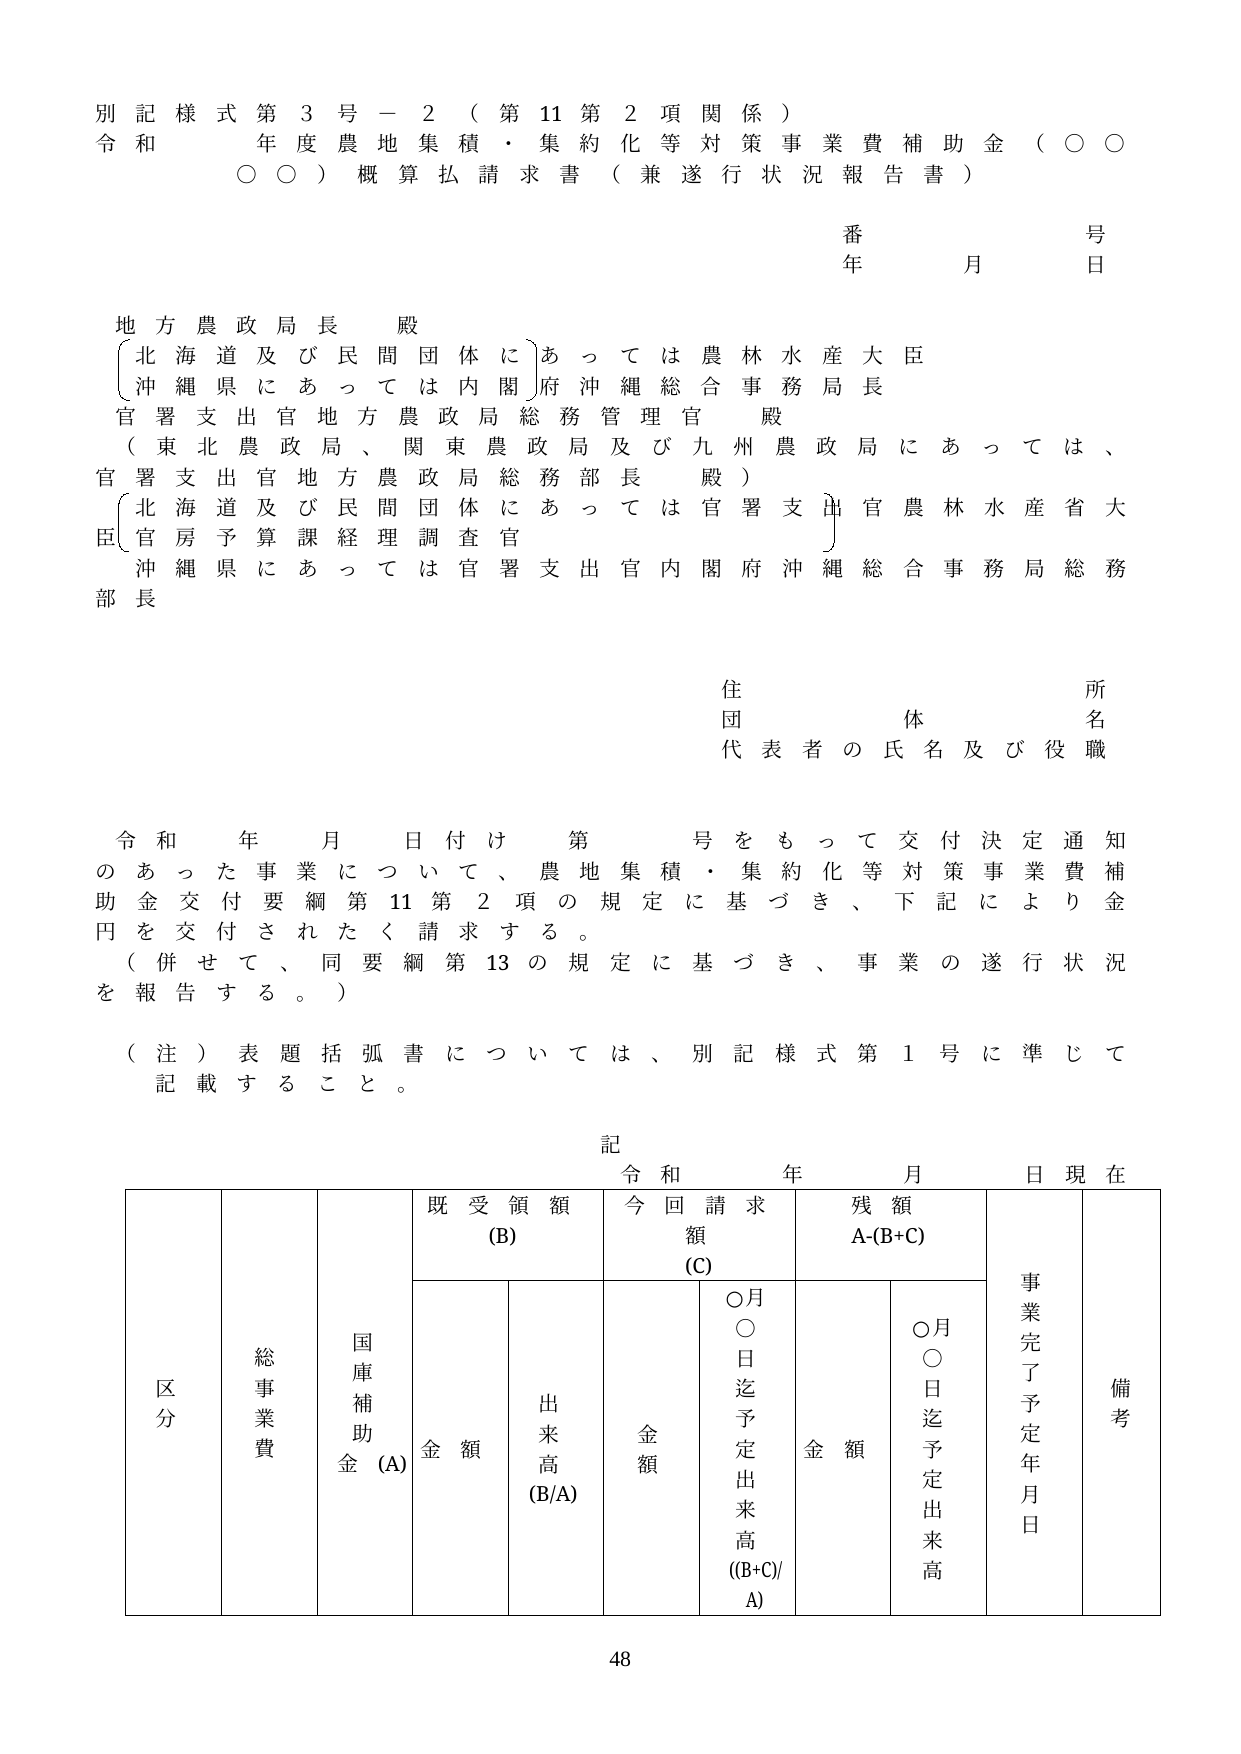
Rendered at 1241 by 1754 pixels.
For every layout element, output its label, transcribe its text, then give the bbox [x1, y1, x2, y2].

table_cell 金額 [604, 1281, 699, 1615]
table_header 既受領額 (B) [413, 1190, 603, 1280]
table_header 区 分 [126, 1190, 221, 1615]
text （併せて、同要綱第13の規定に基づき、事業の遂行状況を報告する。） [95, 946, 1146, 1007]
table_header 国庫補助金(A) [318, 1190, 412, 1615]
text 令和 年 月 日付け 第 号をもって交付決定通知のあった事業について、農地集積・集約化等対策事業費補助金交付要綱第11第２項の規定に基づき、下記により金 円を交付されたく請求する。 [95, 825, 1146, 946]
text 官署支出官地方農政局総務管理官 殿 [95, 400, 1146, 431]
table_cell ○月○日迄予定出来高 [891, 1281, 986, 1615]
text 記 [95, 1128, 1146, 1158]
table_header 事業完了 予定年月日 [987, 1190, 1082, 1615]
text 北海道及び民間団体にあっては官署支出官農林水産省大臣官房予算課経理調査官 [95, 491, 1146, 552]
text 団 体 名 [95, 703, 1125, 734]
text 地方農政局長 殿 [95, 309, 1146, 340]
table_header 備 考 [1083, 1190, 1160, 1615]
text 沖縄県にあっては官署支出官内閣府沖縄総合事務局総務部長 [95, 552, 1146, 612]
text （注）表題括弧書については、別記様式第１号に準じて記載すること。 [115, 1037, 1146, 1097]
text 代表者の氏名及び役職 [95, 734, 1125, 764]
table_cell ○月○日迄予定出来高((B+C)/A) [700, 1281, 795, 1615]
text 北海道及び民間団体にあっては農林水産大臣 [95, 340, 1146, 370]
table_cell 出来高 (B/A) [509, 1281, 603, 1615]
text 住 所 [95, 673, 1125, 703]
table_cell 金額 [796, 1281, 890, 1615]
text 別記様式第３号－２（第11第２項関係） [95, 97, 1146, 127]
table_header 総事業費 [222, 1190, 317, 1615]
text 番 号 [95, 218, 1125, 249]
table_header 残額 A-(B+C) [796, 1190, 986, 1280]
text 令和 年度農地集積・集約化等対策事業費補助金（○○○○）概算払請求書（兼遂行状況報告書） [95, 127, 1146, 188]
table_cell 金額 [413, 1281, 508, 1615]
table_header 今回請求額 (C) [604, 1190, 795, 1280]
text 令和 年 月 日現在 [95, 1158, 1146, 1188]
text 年 月 日 [95, 249, 1125, 279]
text （東北農政局、関東農政局及び九州農政局にあっては、官署支出官地方農政局総務部長 殿） [95, 431, 1146, 491]
text 沖縄県にあっては内閣府沖縄総合事務局長 [95, 370, 1146, 400]
